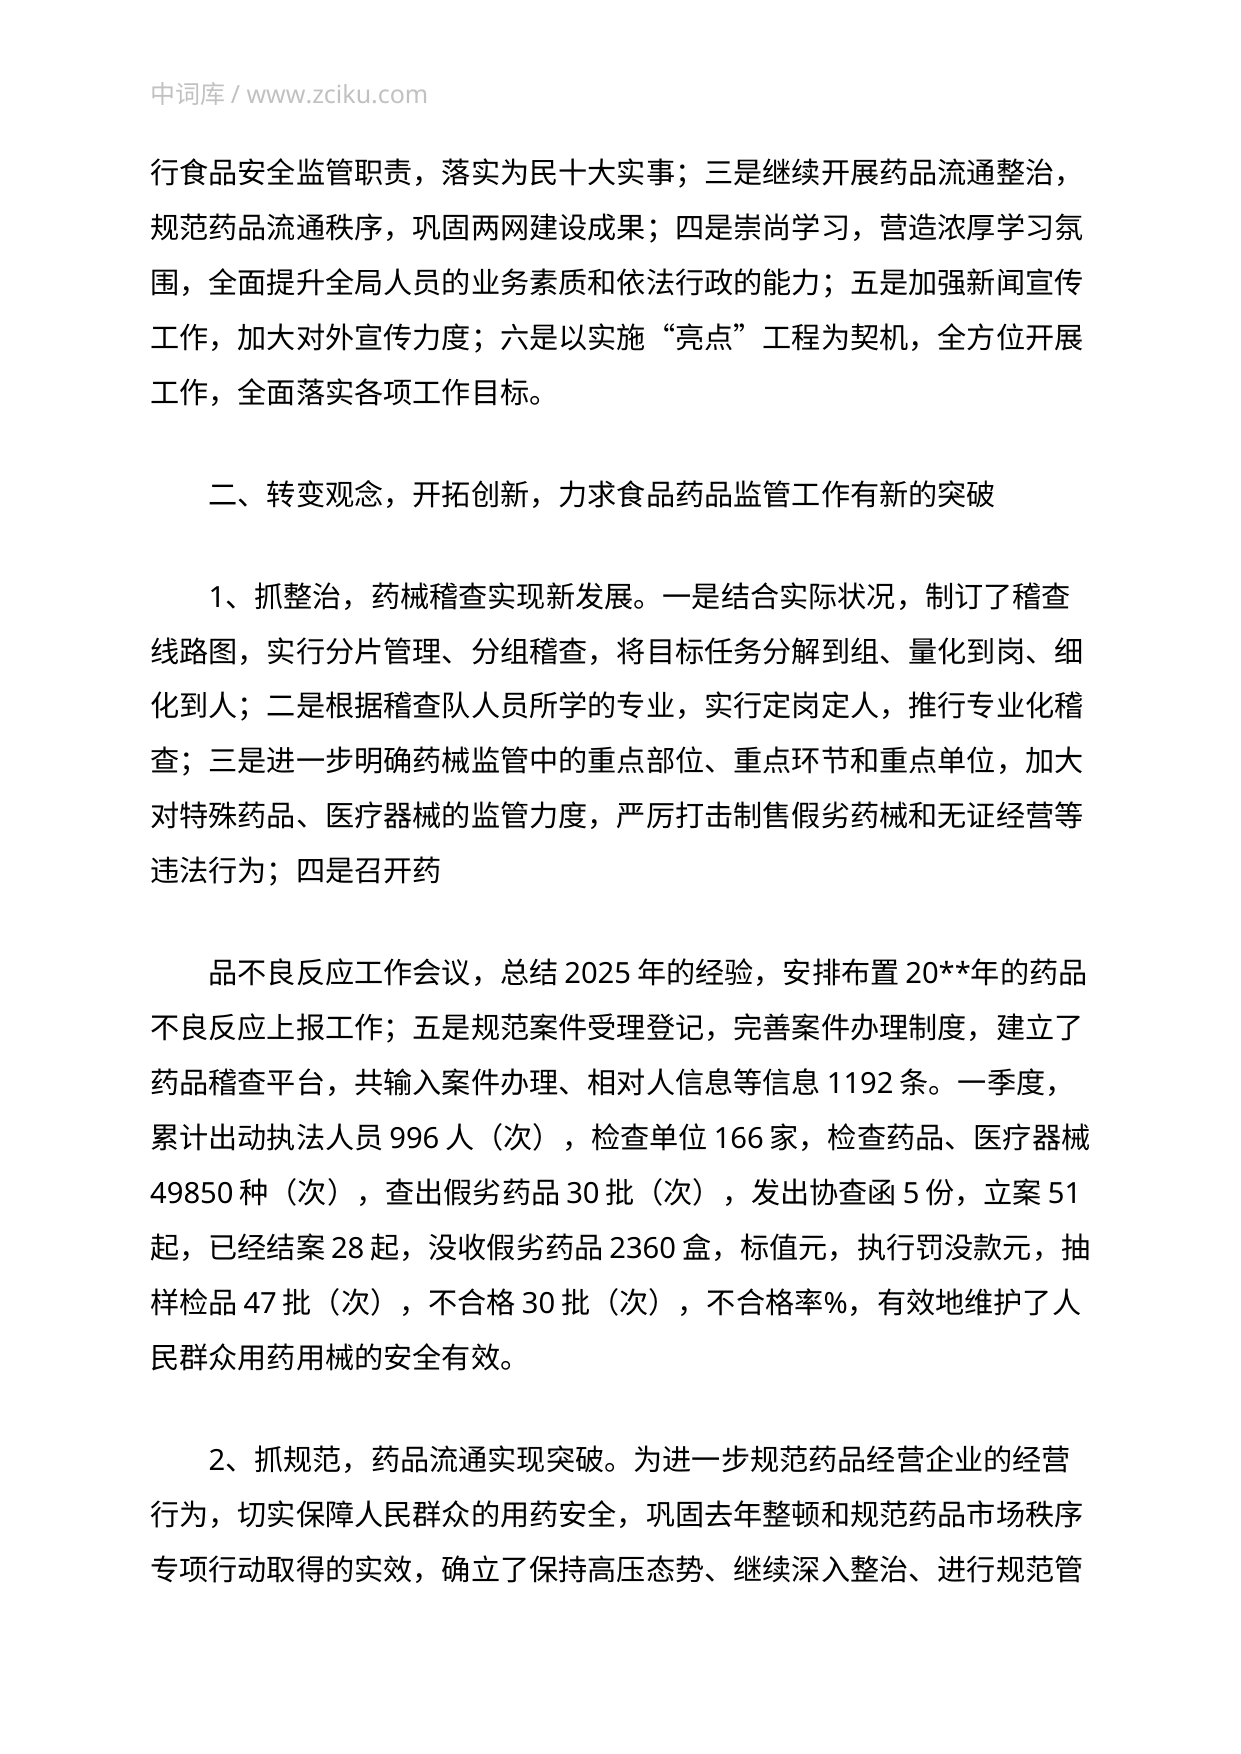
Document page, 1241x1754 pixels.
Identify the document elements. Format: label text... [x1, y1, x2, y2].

text 1、抓整治，药械稽查实现新发展。一是结合实际状况，制订了稽查线路图，实行分片管理、分组稽查，将目标任务分解到组、量化到岗、细化到人；二是根据稽查队人员所学的专业，实行定岗定人，推行专业化稽查；三是进一步明确药械监管中的重点部位、重点环节和重点单位，加大对特殊药品、医疗器械的监管力度，严厉打击制售假劣药械和无证经营等违法行为；四是召开药 [150, 573, 1090, 890]
text 品不良反应工作会议，总结2025年的经验，安排布置20**年的药品不良反应上报工作；五是规范案件受理登记，完善案件办理制度，建立了药品稽查平台，共输入案件办理、相对人信息等信息1192条。一季度，累计出动执法人员996人（次），检查单位166家，检查药品、医疗器械49850种（次），查出假劣药品30批（次），发出协查函5份，立案51起，已经结案28起，没收假劣药品2360盒，标值元，执行罚没款元，抽样检品47批（次），不合格30批（次），不合格率%，有效地维护了人民群众用药用械的安全有效。 [150, 949, 1090, 1377]
text 二、转变观念，开拓创新，力求食品药品监管工作有新的突破 [150, 471, 1090, 514]
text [150, 150, 1090, 412]
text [150, 1436, 1090, 1588]
